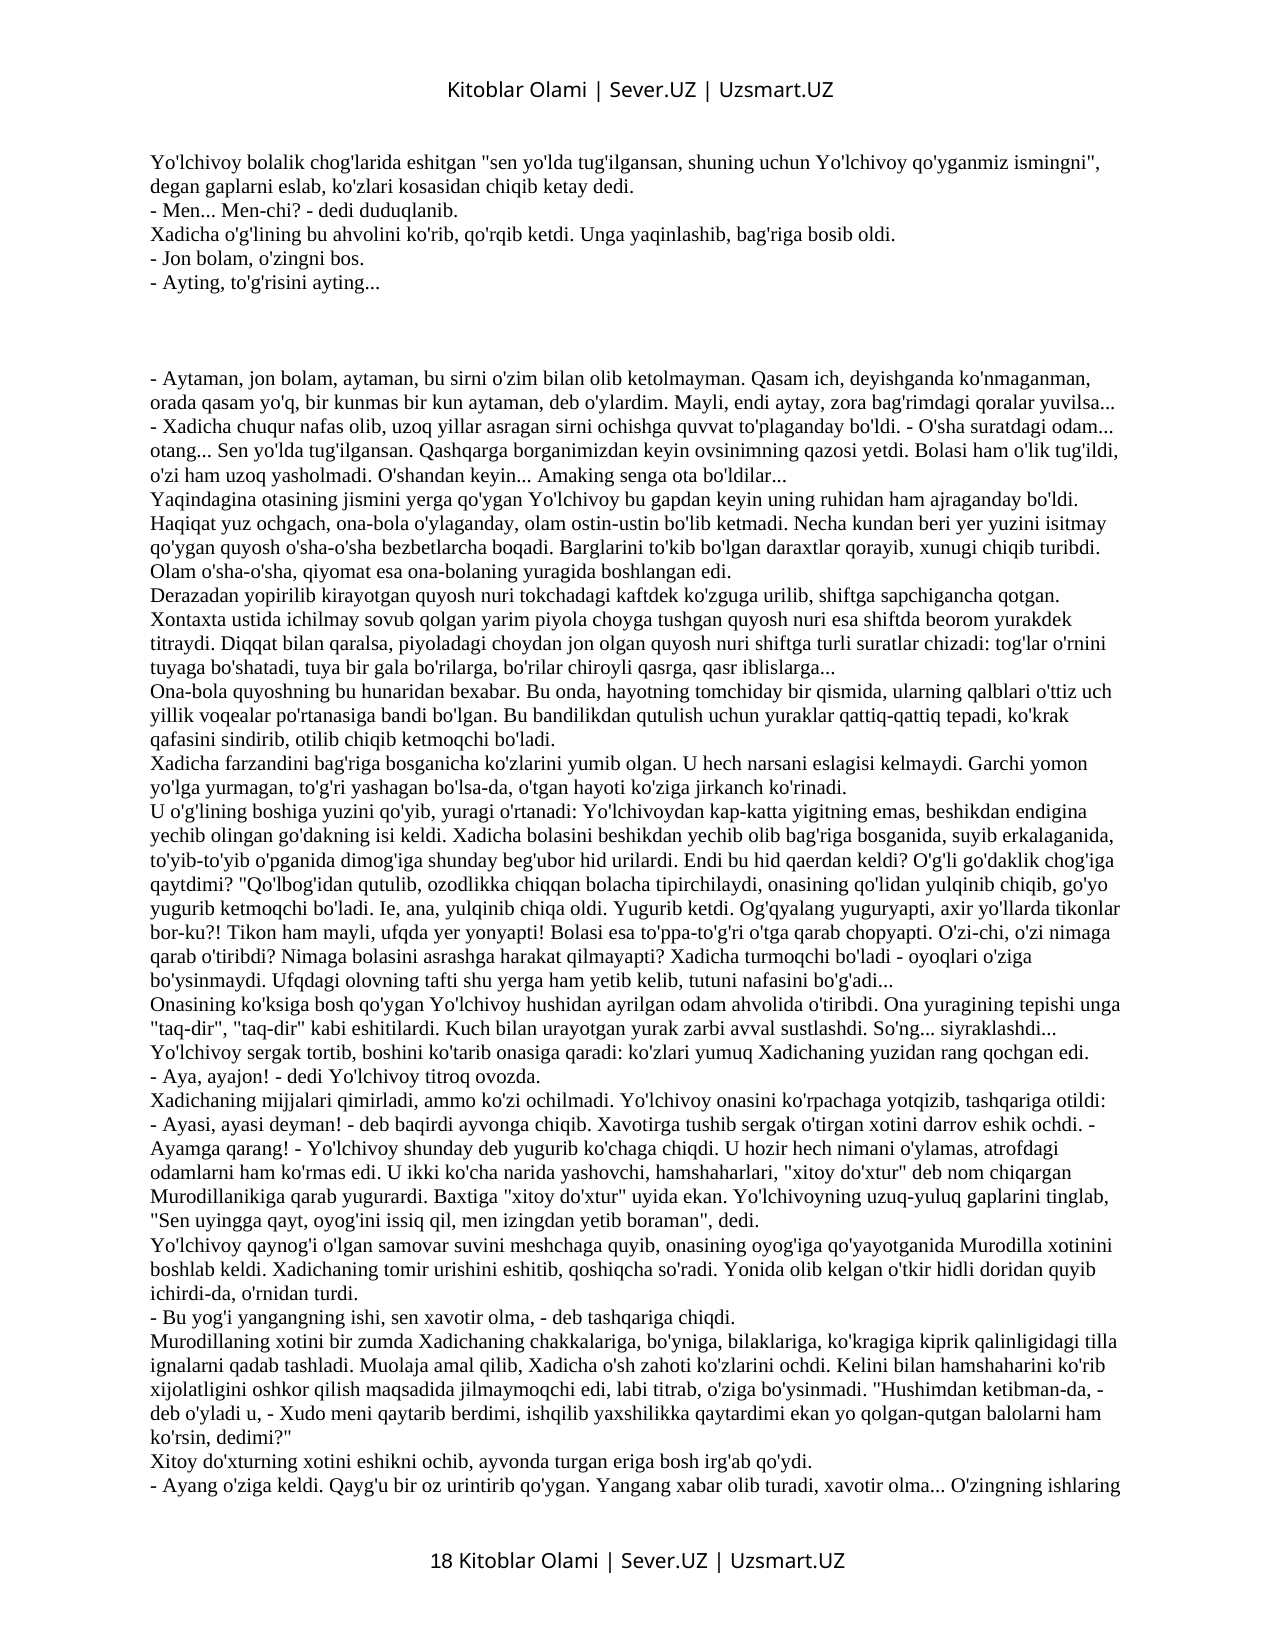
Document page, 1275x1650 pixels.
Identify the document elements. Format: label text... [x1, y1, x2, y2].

text - Bu yog'i yangangning ishi, sen xavotir olma, - deb tashqariga chiqdi. [150, 1305, 1125, 1329]
text Yo'lchivoy bolalik chog'larida eshitgan "sen yo'lda tug'ilgansan, shuning uchun Yo'lchivoy qo'yganmiz ismingni", degan gaplarni eslab, ko'zlari kosasidan chiqib ketay dedi. [150, 150, 1125, 198]
text Yo'lchivoy qaynog'i o'lgan samovar suvini meshchaga quyib, onasining oyog'iga qo'yayotganida Murodilla xotinini boshlab keldi. Xadichaning tomir urishini eshitib, qoshiqcha so'radi. Yonida olib kelgan o'tkir hidli doridan quyib ichirdi-da, o'rnidan turdi. [150, 1232, 1125, 1305]
text - Ayasi, ayasi deyman! - deb baqirdi ayvonga chiqib. Xavotirga tushib sergak o'tirgan xotini darrov eshik ochdi. - Ayamga qarang! - Yo'lchivoy shunday deb yugurib ko'chaga chiqdi. U hozir hech nimani o'ylamas, atrofdagi odamlarni ham ko'rmas edi. U ikki ko'cha narida yashovchi, hamshaharlari, "xitoy do'xtur" deb nom chiqargan Murodillanikiga qarab yugurardi. Baxtiga "xitoy do'xtur" uyida ekan. Yo'lchivoyning uzuq-yuluq gaplarini tinglab, "Sen uyingga qayt, oyog'ini issiq qil, men izingdan yetib boraman", dedi. [150, 1112, 1125, 1232]
text Yaqindagina otasining jismini yerga qo'ygan Yo'lchivoy bu gapdan keyin uning ruhidan ham ajraganday bo'ldi. Haqiqat yuz ochgach, ona-bola o'ylaganday, olam ostin-ustin bo'lib ketmadi. Necha kundan beri yer yuzini isitmay qo'ygan quyosh o'sha-o'sha bezbetlarcha boqadi. Barglarini to'kib bo'lgan daraxtlar qorayib, xunugi chiqib turibdi. Olam o'sha-o'sha, qiyomat esa ona-bolaning yuragida boshlangan edi. [150, 487, 1125, 583]
text - Aya, ayajon! - dedi Yo'lchivoy titroq ovozda. [150, 1064, 1125, 1088]
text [150, 1473, 1125, 1497]
text Onasining ko'ksiga bosh qo'ygan Yo'lchivoy hushidan ayrilgan odam ahvolida o'tiribdi. Ona yuragining tepishi unga "taq-dir", "taq-dir" kabi eshitilardi. Kuch bilan urayotgan yurak zarbi avval sustlashdi. So'ng... siyraklashdi... Yo'lchivoy sergak tortib, boshini ko'tarib onasiga qaradi: ko'zlari yumuq Xadichaning yuzidan rang qochgan edi. [150, 992, 1125, 1064]
text Xadicha o'g'lining bu ahvolini ko'rib, qo'rqib ketdi. Unga yaqinlashib, bag'riga bosib oldi. [150, 222, 1125, 246]
text - Aytaman, jon bolam, aytaman, bu sirni o'zim bilan olib ketolmayman. Qasam ich, deyishganda ko'nmaganman, orada qasam yo'q, bir kunmas bir kun aytaman, deb o'ylardim. Mayli, endi aytay, zora bag'rimdagi qoralar yuvilsa... - Xadicha chuqur nafas olib, uzoq yillar asragan sirni ochishga quvvat to'plaganday bo'ldi. - O'sha suratdagi odam... otang... Sen yo'lda tug'ilgansan. Qashqarga borganimizdan keyin ovsinimning qazosi yetdi. Bolasi ham o'lik tug'ildi, o'zi ham uzoq yasholmadi. O'shandan keyin... Amaking senga ota bo'ldilar... [150, 366, 1125, 487]
text Murodillaning xotini bir zumda Xadichaning chakkalariga, bo'yniga, bilaklariga, ko'kragiga kiprik qalinligidagi tilla ignalarni qadab tashladi. Muolaja amal qilib, Xadicha o'sh zahoti ko'zlarini ochdi. Kelini bilan hamshaharini ko'rib xijolatligini oshkor qilish maqsadida jilmaymoqchi edi, labi titrab, o'ziga bo'ysinmadi. "Hushimdan ketibman-da, - deb o'yladi u, - Xudo meni qaytarib berdimi, ishqilib yaxshilikka qaytardimi ekan yo qolgan-qutgan balolarni ham ko'rsin, dedimi?" [150, 1329, 1125, 1449]
text U o'g'lining boshiga yuzini qo'yib, yuragi o'rtanadi: Yo'lchivoydan kap-katta yigitning emas, beshikdan endigina yechib olingan go'dakning isi keldi. Xadicha bolasini beshikdan yechib olib bag'riga bosganida, suyib erkalaganida, to'yib-to'yib o'pganida dimog'iga shunday beg'ubor hid urilardi. Endi bu hid qaerdan keldi? O'g'li go'daklik chog'iga qaytdimi? "Qo'lbog'idan qutulib, ozodlikka chiqqan bolacha tipirchilaydi, onasining qo'lidan yulqinib chiqib, go'yo yugurib ketmoqchi bo'ladi. Ie, ana, yulqinib chiqa oldi. Yugurib ketdi. Og'qyalang yuguryapti, axir yo'llarda tikonlar bor-ku?! Tikon ham mayli, ufqda yer yonyapti! Bolasi esa to'ppa-to'g'ri o'tga qarab chopyapti. O'zi-chi, o'zi nimaga qarab o'tiribdi? Nimaga bolasini asrashga harakat qilmayapti? Xadicha turmoqchi bo'ladi - oyoqlari o'ziga bo'ysinmaydi. Ufqdagi olovning tafti shu yerga ham yetib kelib, tutuni nafasini bo'g'adi... [150, 799, 1125, 992]
text - Jon bolam, o'zingni bos. [150, 246, 1125, 270]
text - Men... Men-chi? - dedi duduqlanib. [150, 198, 1125, 222]
text Xitoy do'xturning xotini eshikni ochib, ayvonda turgan eriga bosh irg'ab qo'ydi. [150, 1449, 1125, 1473]
text Xadichaning mijjalari qimirladi, ammo ko'zi ochilmadi. Yo'lchivoy onasini ko'rpachaga yotqizib, tashqariga otildi: [150, 1088, 1125, 1112]
text Xadicha farzandini bag'riga bosganicha ko'zlarini yumib olgan. U hech narsani eslagisi kelmaydi. Garchi yomon yo'lga yurmagan, to'g'ri yashagan bo'lsa-da, o'tgan hayoti ko'ziga jirkanch ko'rinadi. [150, 751, 1125, 799]
text - Ayting, to'g'risini ayting... [150, 270, 1125, 294]
text Ona-bola quyoshning bu hunaridan bexabar. Bu onda, hayotning tomchiday bir qismida, ularning qalblari o'ttiz uch yillik voqealar po'rtanasiga bandi bo'lgan. Bu bandilikdan qutulish uchun yuraklar qattiq-qattiq tepadi, ko'krak qafasini sindirib, otilib chiqib ketmoqchi bo'ladi. [150, 679, 1125, 751]
text Derazadan yopirilib kirayotgan quyosh nuri tokchadagi kaftdek ko'zguga urilib, shiftga sapchigancha qotgan. Xontaxta ustida ichilmay sovub qolgan yarim piyola choyga tushgan quyosh nuri esa shiftda beorom yurakdek titraydi. Diqqat bilan qaralsa, piyoladagi choydan jon olgan quyosh nuri shiftga turli suratlar chizadi: tog'lar o'rnini tuyaga bo'shatadi, tuya bir gala bo'rilarga, bo'rilar chiroyli qasrga, qasr iblislarga... [150, 583, 1125, 679]
